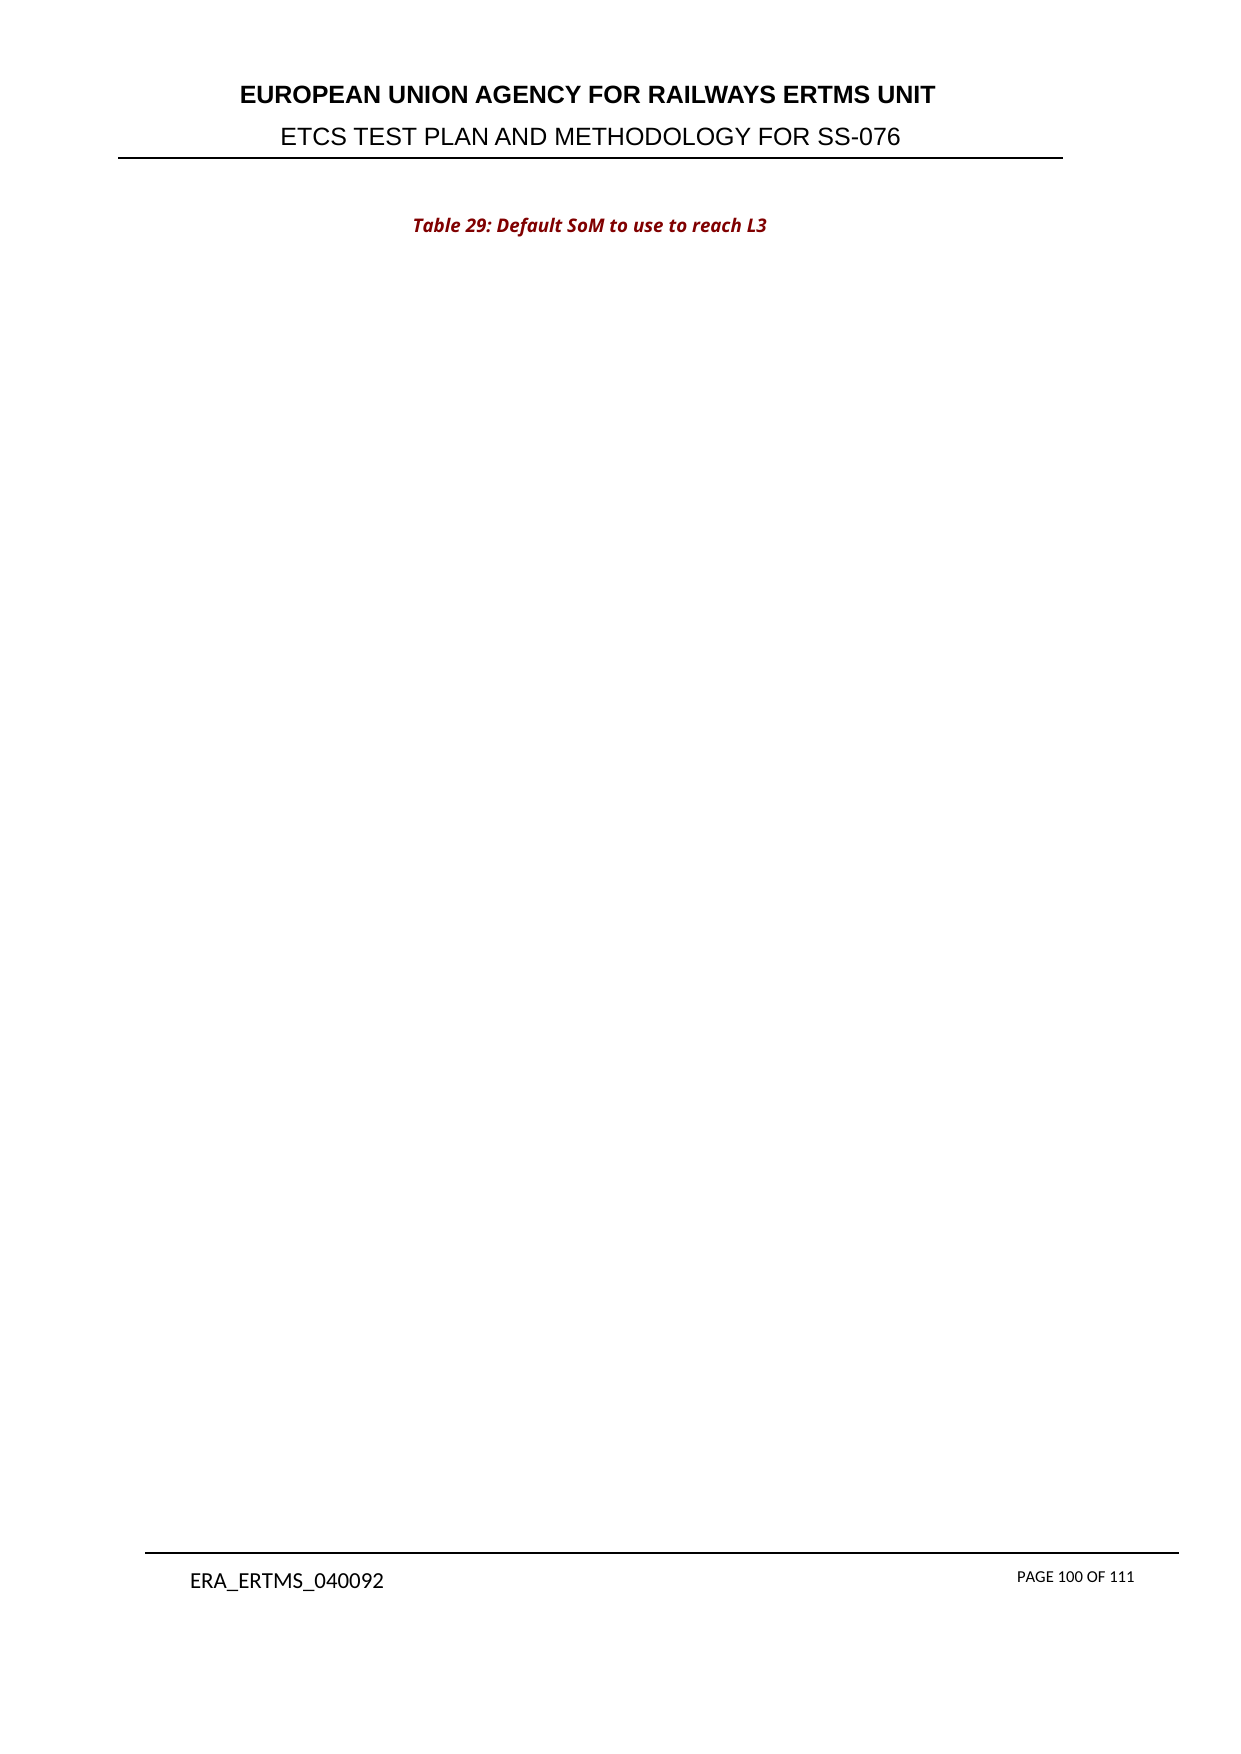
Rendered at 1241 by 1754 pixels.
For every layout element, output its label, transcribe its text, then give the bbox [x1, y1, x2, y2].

text Table 29: Default SoM to use to reach L3 [118, 212, 1063, 237]
